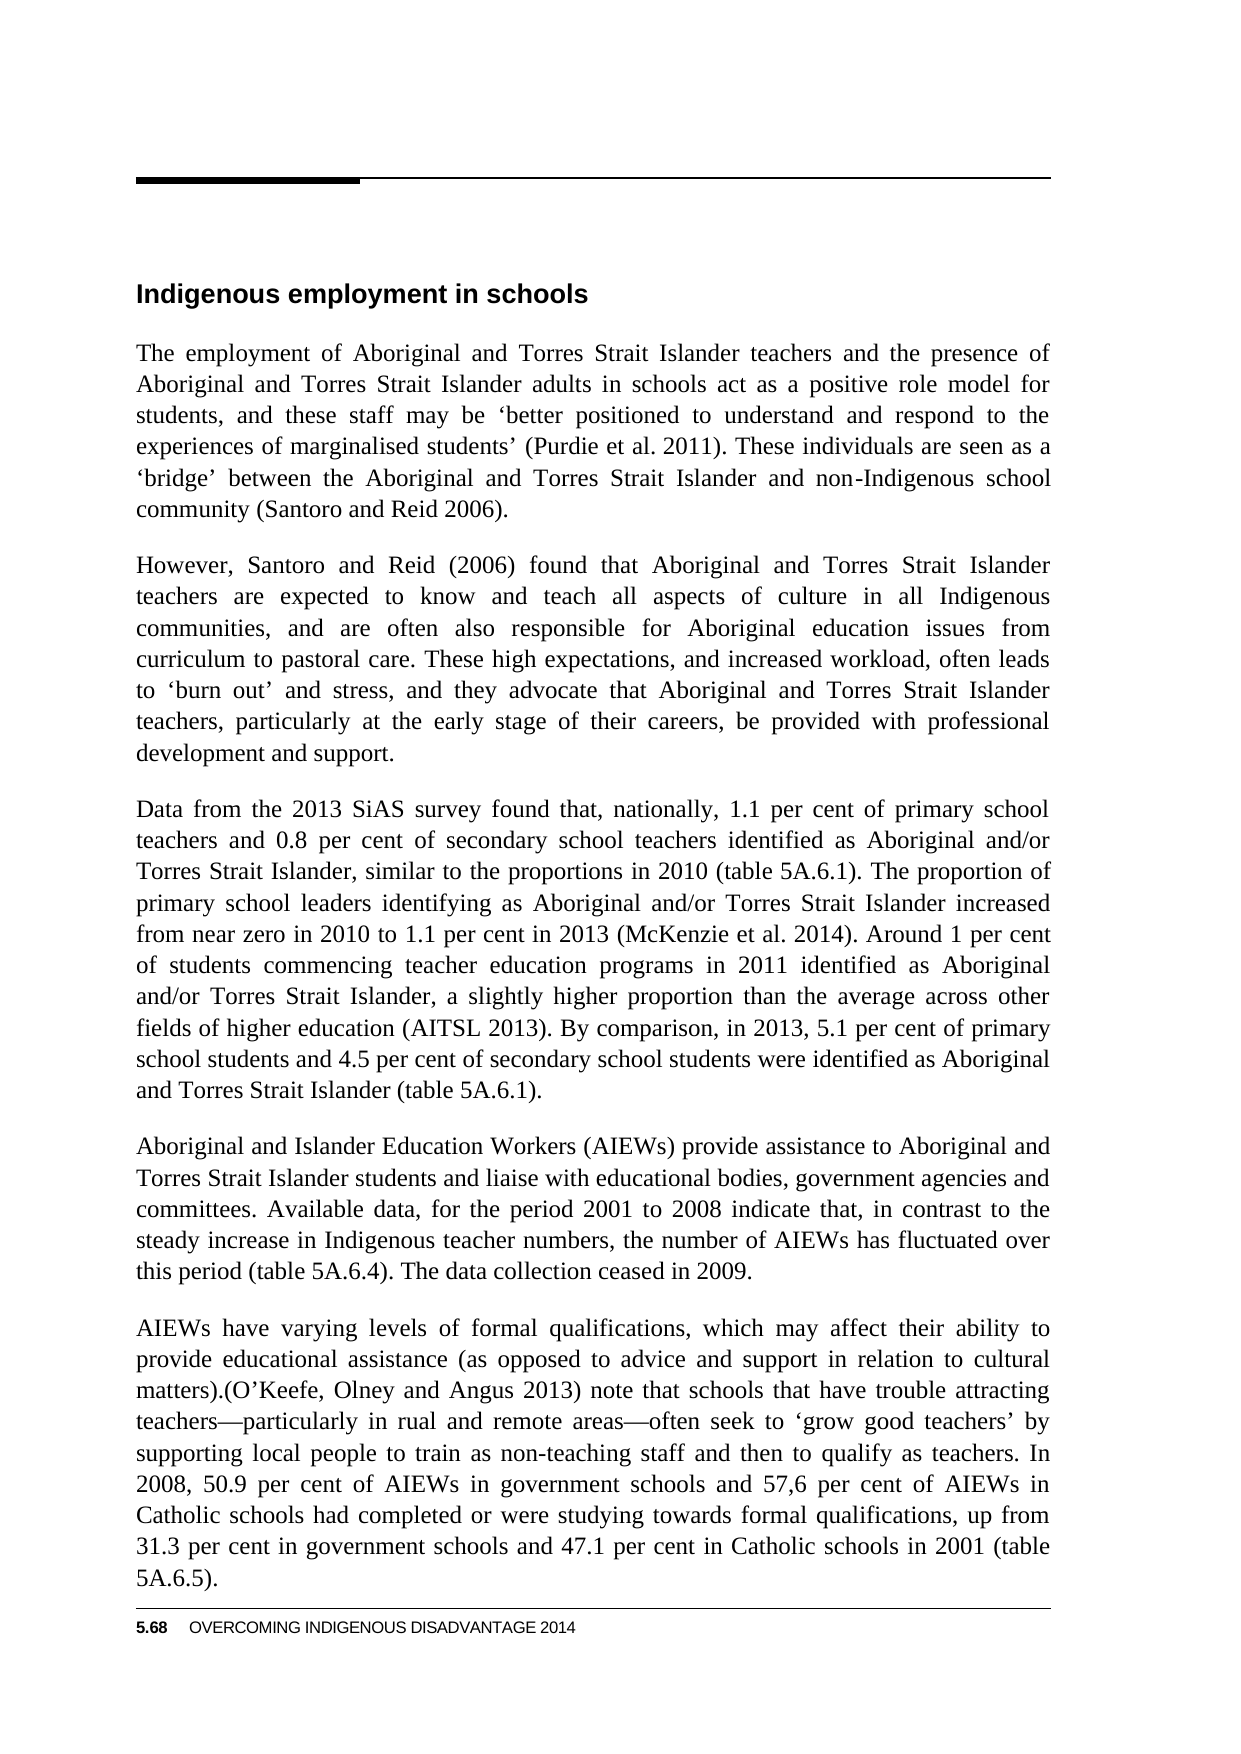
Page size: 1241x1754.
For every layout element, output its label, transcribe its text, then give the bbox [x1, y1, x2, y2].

text Aboriginal and Islander Education Workers (AIEWs) provide assistance to Aboriginal and Torres Strait Islander students and liaise with educational bodies, government agencies and committees. Available data, for the period 2001 to 2008 indicate that, in contrast to the steady increase in Indigenous teacher numbers, the number of AIEWs has fluctuated over this period (table 5A.6.4). The data collection ceased in 2009. [136, 1129, 1051, 1285]
text However, Santoro and Reid (2006) found that Aboriginal and Torres Strait Islander teachers are expected to know and teach all aspects of culture in all Indigenous communities, and are often also responsible for Aboriginal education issues from curriculum to pastoral care. These high expectations, and increased workload, often leads to ‘burn out’ and stress, and they advocate that Aboriginal and Torres Strait Islander teachers, particularly at the early stage of their careers, be provided with professional development and support. [136, 548, 1051, 766]
text Data from the 2013 SiAS survey found that, nationally, 1.1 per cent of primary school teachers and 0.8 per cent of secondary school teachers identified as Aboriginal and/or Torres Strait Islander, similar to the proportions in 2010 (table 5A.6.1). The proportion of primary school leaders identifying as Aboriginal and/or Torres Strait Islander increased from near zero in 2010 to 1.1 per cent in 2013 (McKenzie et al. 2014). Around 1 per cent of students commencing teacher education programs in 2011 identified as Aboriginal and/or Torres Strait Islander, a slightly higher proportion than the average across other fields of higher education (AITSL 2013). By comparison, in 2013, 5.1 per cent of primary school students and 4.5 per cent of secondary school students were identified as Aboriginal and Torres Strait Islander (table 5A.6.1). [136, 791, 1051, 1104]
text The employment of Aboriginal and Torres Strait Islander teachers and the presence of Aboriginal and Torres Strait Islander adults in schools act as a positive role model for students, and these staff may be ‘better positioned to understand and respond to the experiences of marginalised students’ (Purdie et al. 2011). These individuals are seen as a ‘bridge’ between the Aboriginal and Torres Strait Islander and non-Indigenous school community (Santoro and Reid 2006). [136, 335, 1051, 523]
text AIEWs have varying levels of formal qualifications, which may affect their ability to provide educational assistance (as opposed to advice and support in relation to cultural matters).(O’Keefe, Olney and Angus 2013) note that schools that have trouble attracting teachers—particularly in rual and remote areas—often seek to ‘grow good teachers’ by supporting local people to train as non-teaching staff and then to qualify as teachers. In 2008, 50.9 per cent of AIEWs in government schools and 57,6 per cent of AIEWs in Catholic schools had completed or were studying towards formal qualifications, up from 31.3 per cent in government schools and 47.1 per cent in Catholic schools in 2001 (table 5A.6.5). [136, 1310, 1051, 1591]
subtitle Indigenous employment in schools [136, 277, 1051, 310]
